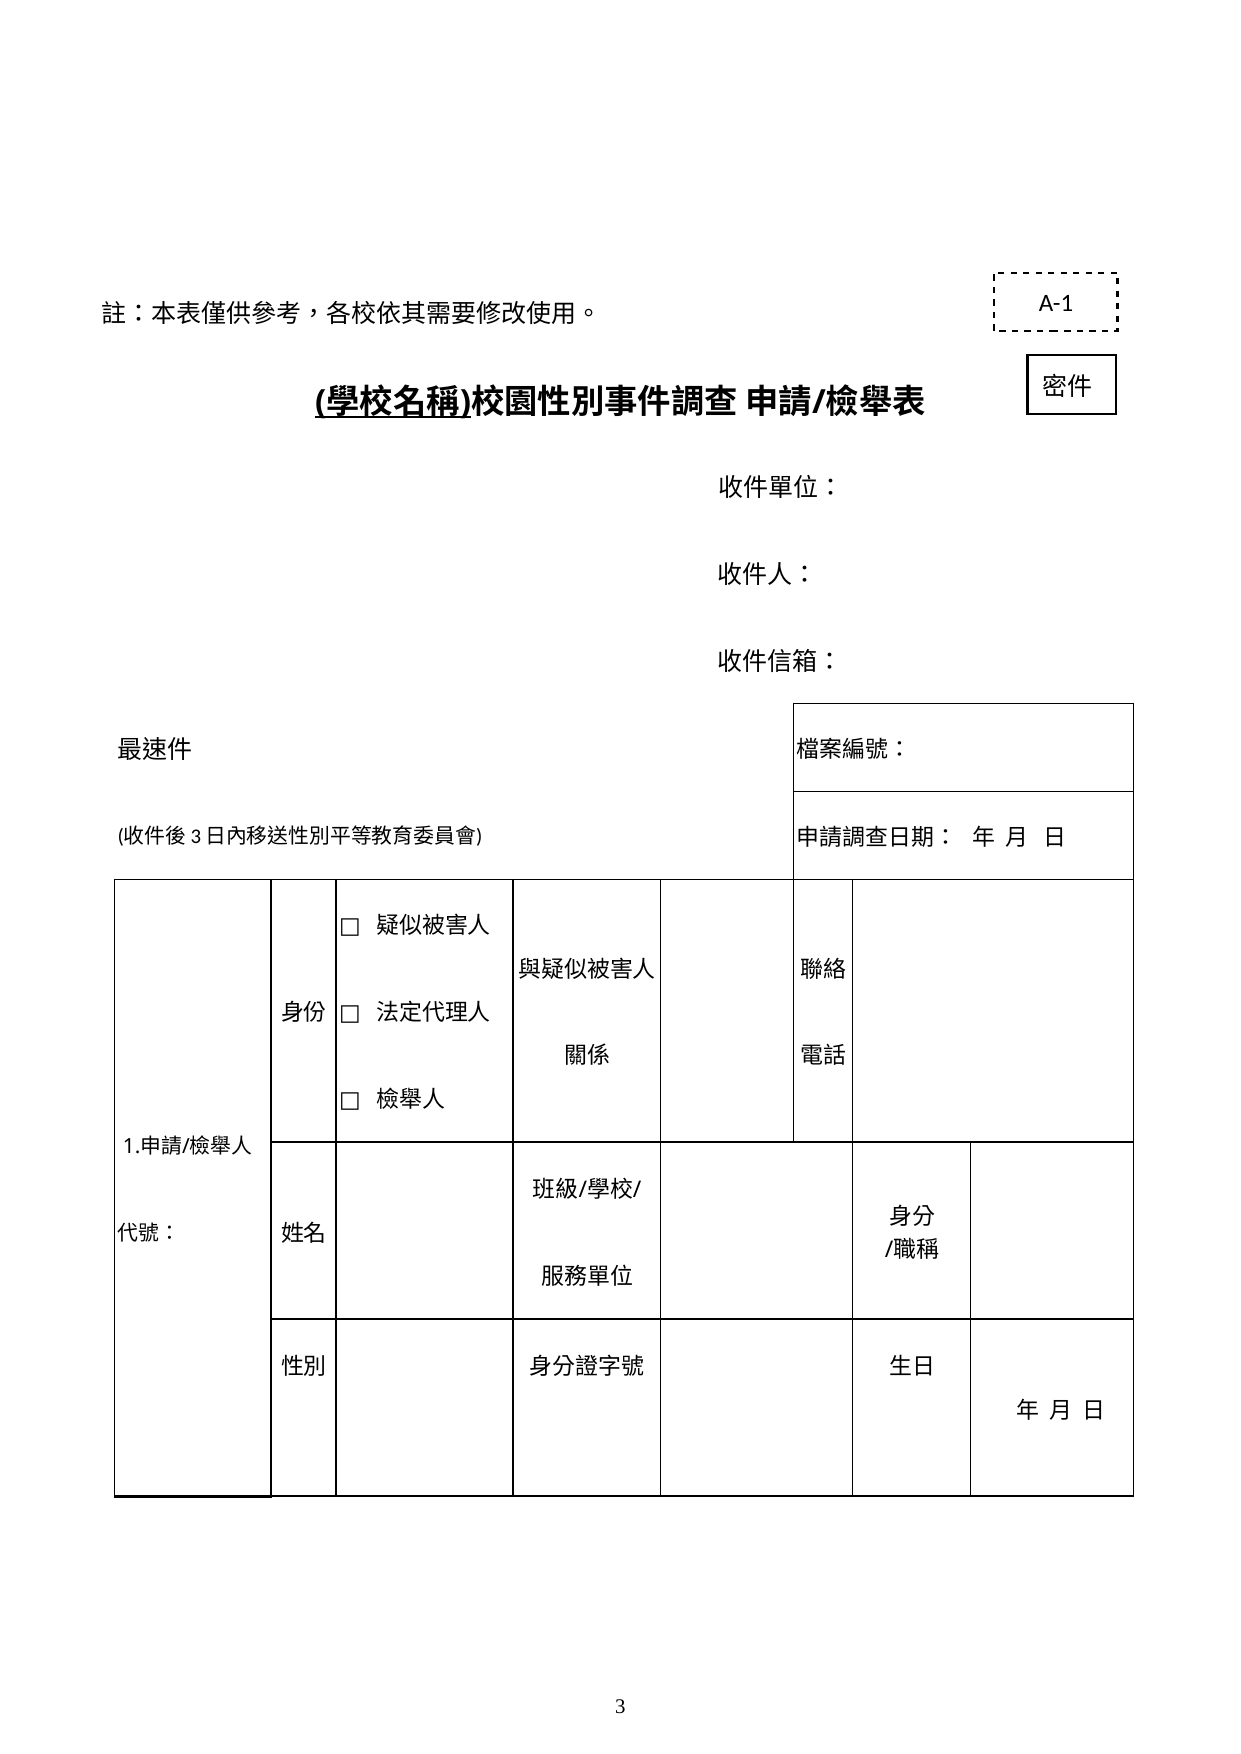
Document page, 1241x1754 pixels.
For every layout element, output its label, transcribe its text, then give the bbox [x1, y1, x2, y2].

table_cell 身份 [272, 880, 335, 1141]
table_cell 年 月 日 [971, 1320, 1133, 1495]
table_cell 申請調查日期： 年 月 日 [794, 792, 1133, 879]
table_cell 班級/學校/ 服務單位 [514, 1143, 660, 1318]
table_header 檔案編號： [794, 704, 1133, 791]
table_cell [661, 1320, 852, 1495]
table_cell 性別 [272, 1320, 335, 1495]
table_cell 疑似被害人 法定代理人 檢舉人 [337, 880, 512, 1141]
table_cell [853, 880, 1133, 1141]
table_cell 聯絡電話 [794, 880, 852, 1141]
table_cell 1.申請/檢舉人 代號： [115, 880, 270, 1495]
text 收件單位： [157, 442, 1125, 529]
table_cell [661, 880, 793, 1141]
text (學校名稱)校園性別事件調查 申請/檢舉表 [112, 355, 1128, 442]
table_cell [337, 1143, 512, 1318]
table_cell [661, 1143, 852, 1318]
table_cell 與疑似被害人關係 [514, 880, 660, 1141]
text 收件信箱： [150, 616, 1125, 703]
text 收件人： [150, 529, 1125, 616]
table_cell [337, 1320, 512, 1495]
table_cell 生日 [853, 1320, 970, 1495]
table_cell 身分證字號 [514, 1320, 660, 1495]
table_cell 身分 /職稱 [853, 1143, 970, 1318]
table_cell 姓名 [272, 1143, 335, 1318]
table_header 最速件 (收件後3日內移送性別平等教育委員會) [114, 703, 793, 879]
table_cell [971, 1143, 1133, 1318]
